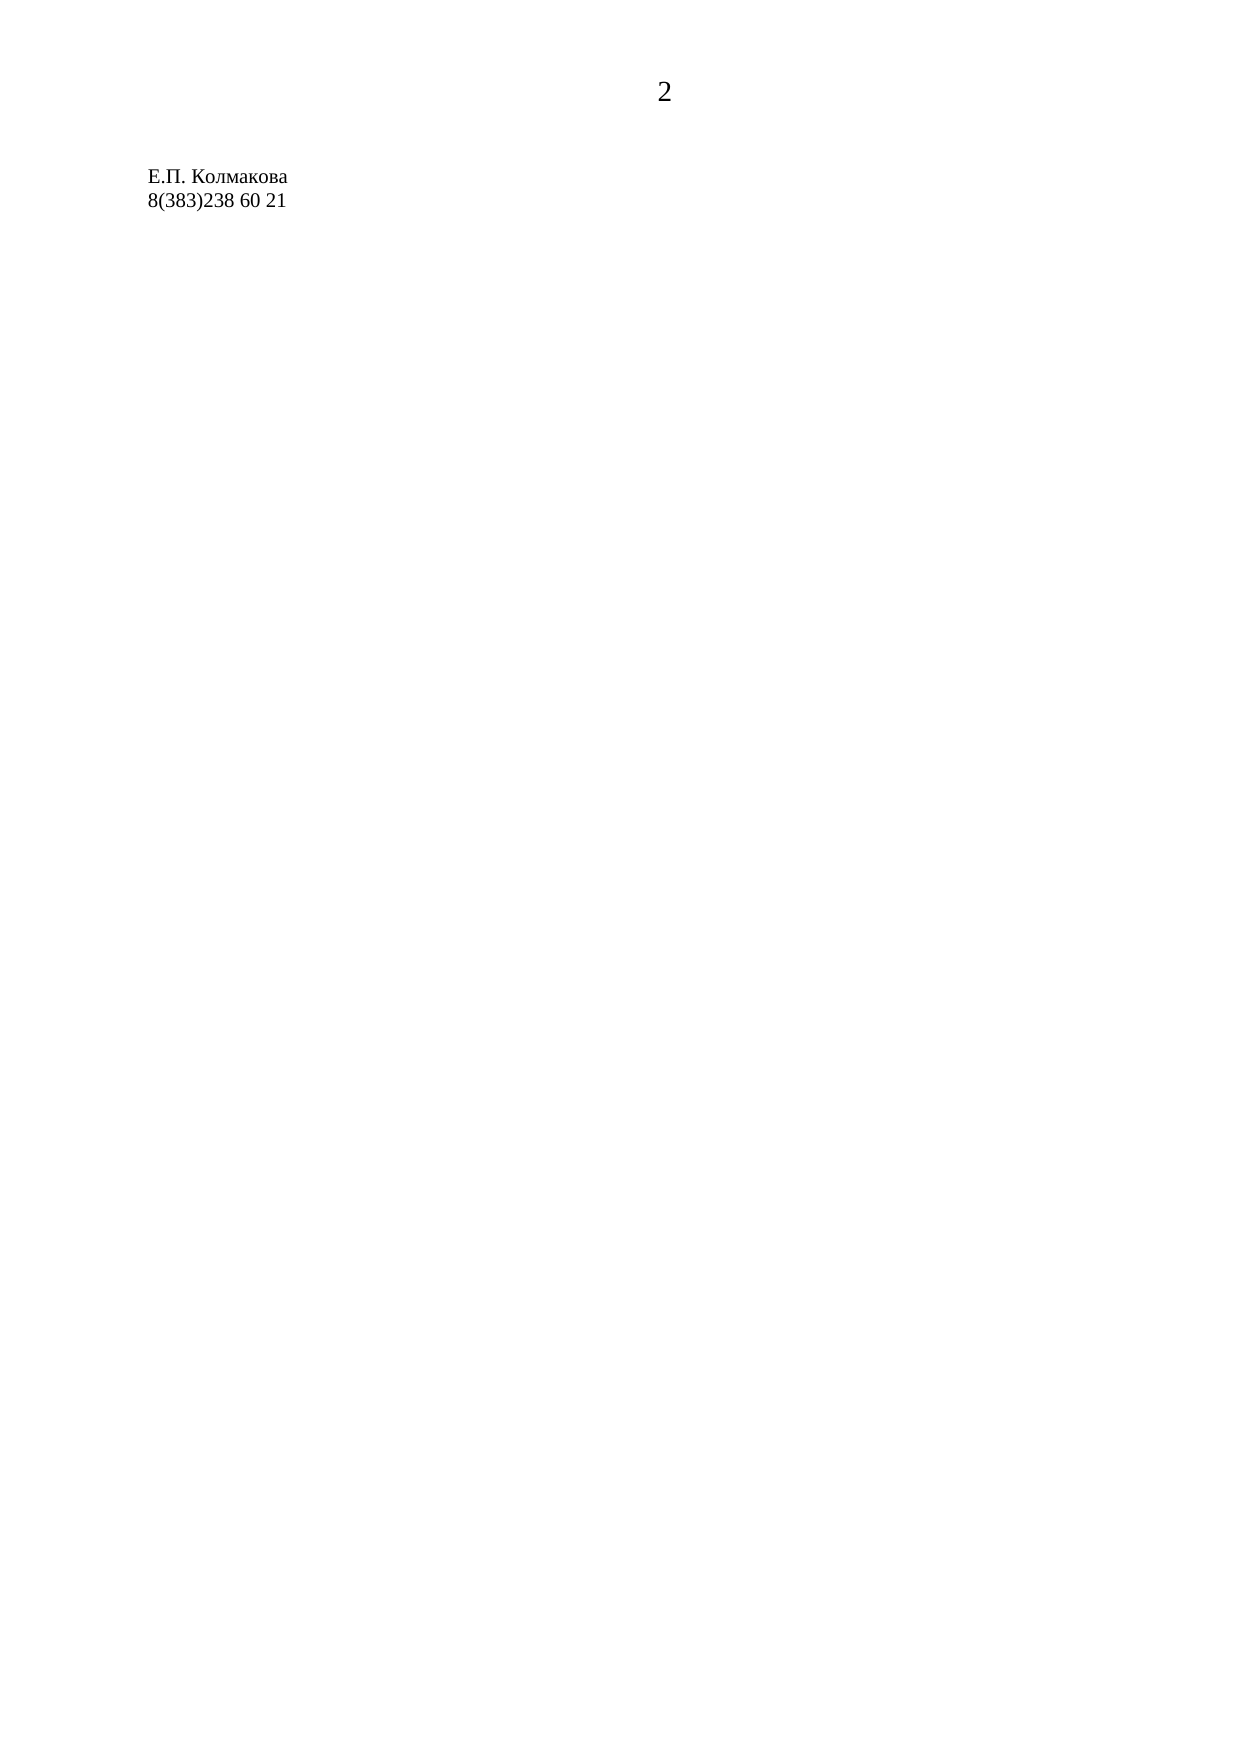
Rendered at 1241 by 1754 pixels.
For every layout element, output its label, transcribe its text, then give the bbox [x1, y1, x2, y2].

text 8(383)238 60 21 [148, 188, 1181, 212]
text Е.П. Колмакова [148, 164, 1181, 188]
